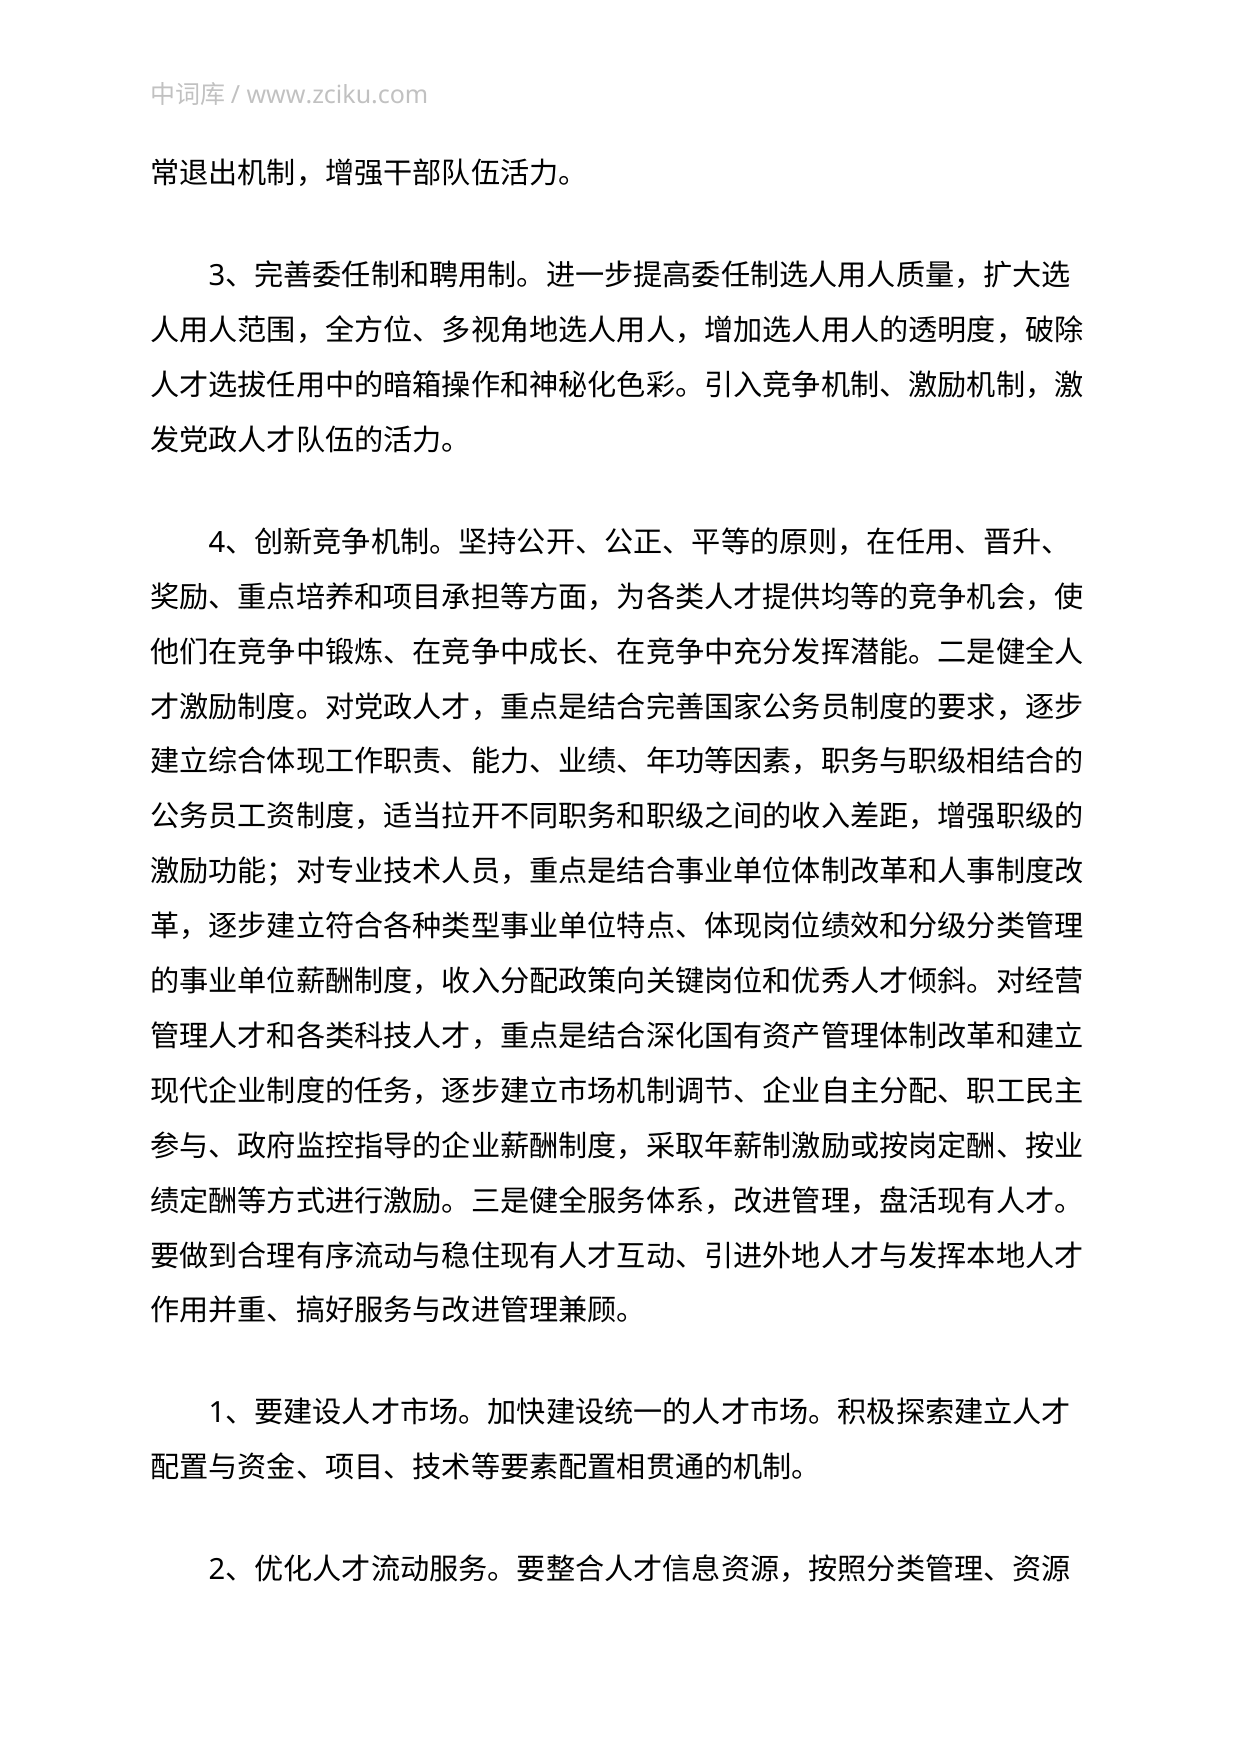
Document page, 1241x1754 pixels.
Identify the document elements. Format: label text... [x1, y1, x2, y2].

text 4、创新竞争机制。坚持公开、公正、平等的原则，在任用、晋升、奖励、重点培养和项目承担等方面，为各类人才提供均等的竞争机会，使他们在竞争中锻炼、在竞争中成长、在竞争中充分发挥潜能。二是健全人才激励制度。对党政人才，重点是结合完善国家公务员制度的要求，逐步建立综合体现工作职责、能力、业绩、年功等因素，职务与职级相结合的公务员工资制度，适当拉开不同职务和职级之间的收入差距，增强职级的激励功能；对专业技术人员，重点是结合事业单位体制改革和人事制度改革，逐步建立符合各种类型事业单位特点、体现岗位绩效和分级分类管理的事业单位薪酬制度，收入分配政策向关键岗位和优秀人才倾斜。对经营管理人才和各类科技人才，重点是结合深化国有资产管理体制改革和建立现代企业制度的任务，逐步建立市场机制调节、企业自主分配、职工民主参与、政府监控指导的企业薪酬制度，采取年薪制激励或按岗定酬、按业绩定酬等方式进行激励。三是健全服务体系，改进管理，盘活现有人才。要做到合理有序流动与稳住现有人才互动、引进外地人才与发挥本地人才作用并重、搞好服务与改进管理兼顾。 [150, 518, 1090, 1329]
text 3、完善委任制和聘用制。进一步提高委任制选人用人质量，扩大选人用人范围，全方位、多视角地选人用人，增加选人用人的透明度，破除人才选拔任用中的暗箱操作和神秘化色彩。引入竞争机制、激励机制，激发党政人才队伍的活力。 [150, 252, 1090, 459]
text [150, 1546, 1090, 1588]
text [150, 150, 1090, 192]
text 1、要建设人才市场。加快建设统一的人才市场。积极探索建立人才配置与资金、项目、技术等要素配置相贯通的机制。 [150, 1389, 1090, 1486]
